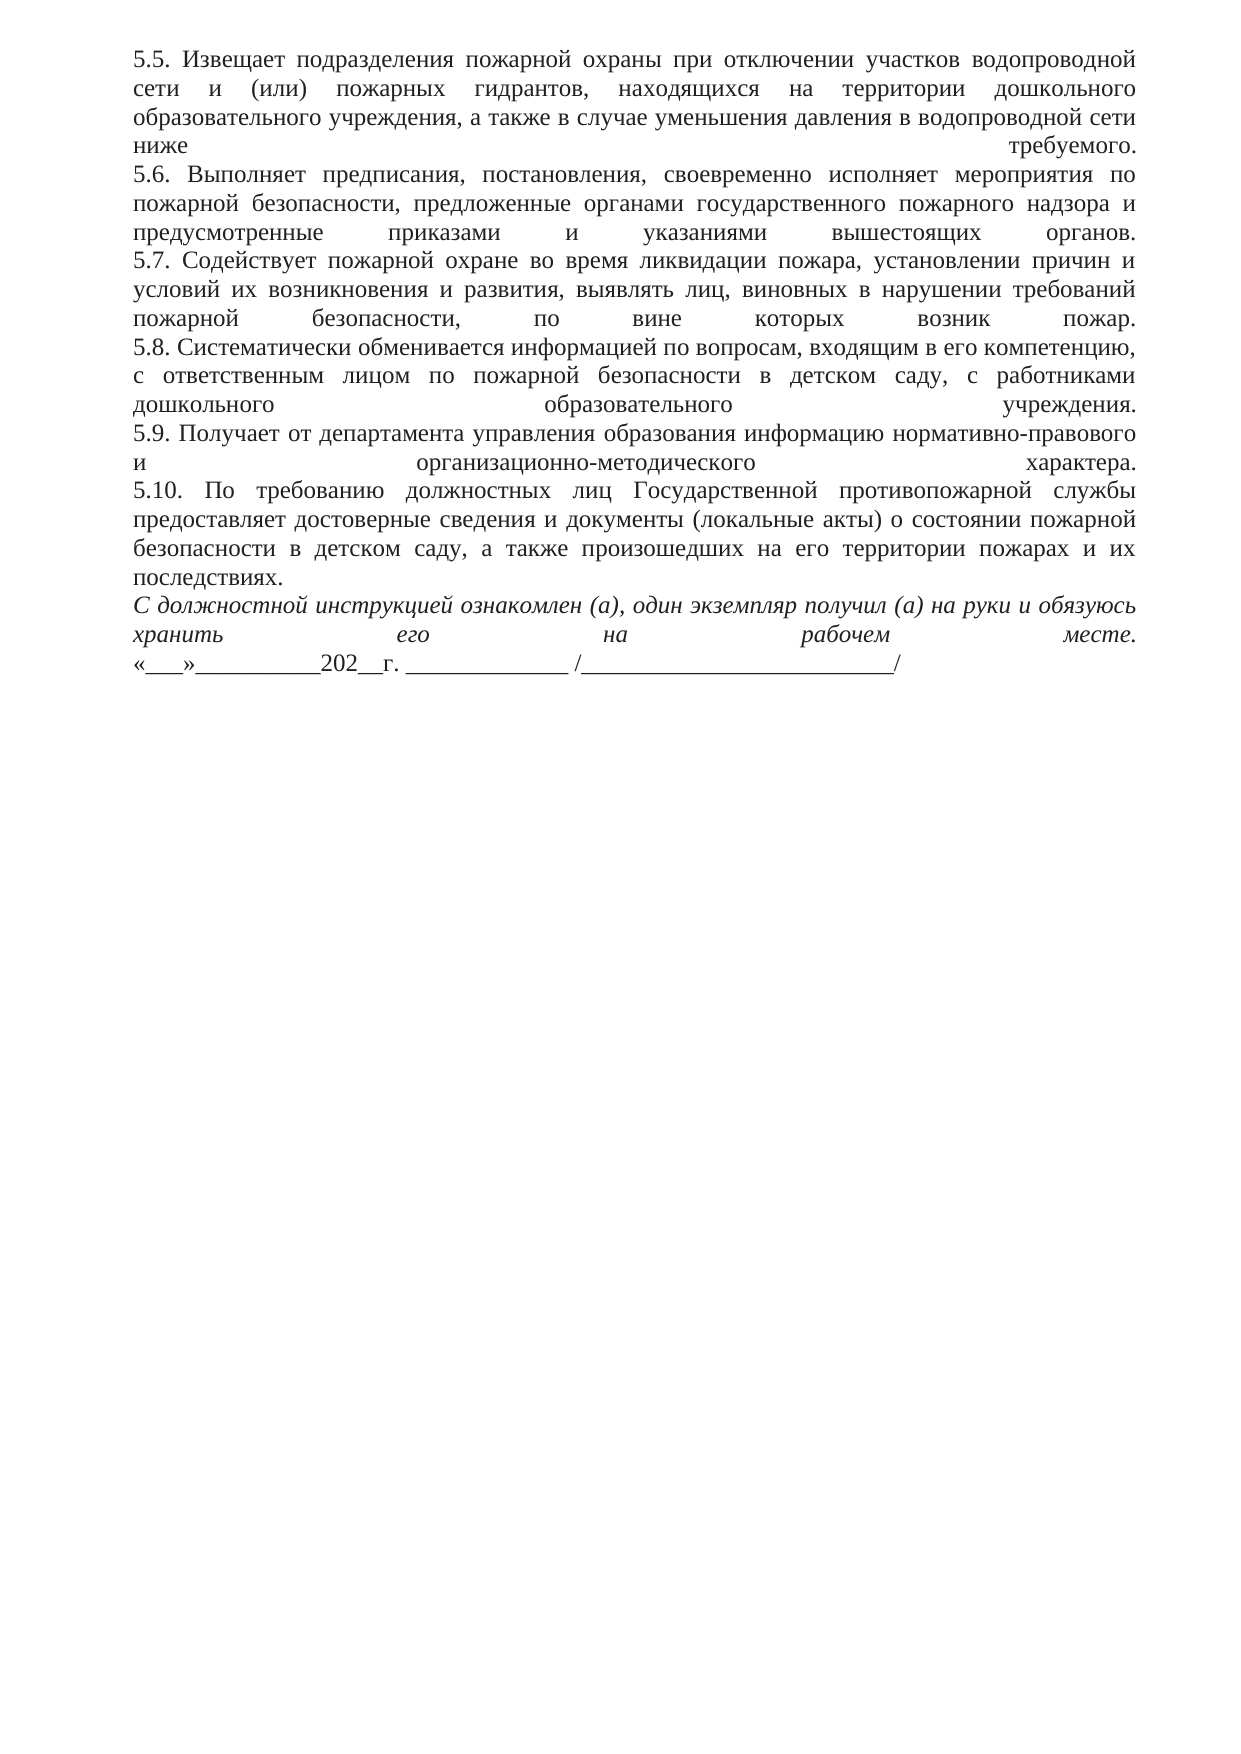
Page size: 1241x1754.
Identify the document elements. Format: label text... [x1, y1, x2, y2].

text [133, 44, 1137, 591]
text С должностной инструкцией ознакомлен (а), один экземпляр получил (а) на руки и обязуюсь хранить его на рабочем месте. «___»__________202__г. _____________ /_________________________/ [133, 591, 1137, 677]
